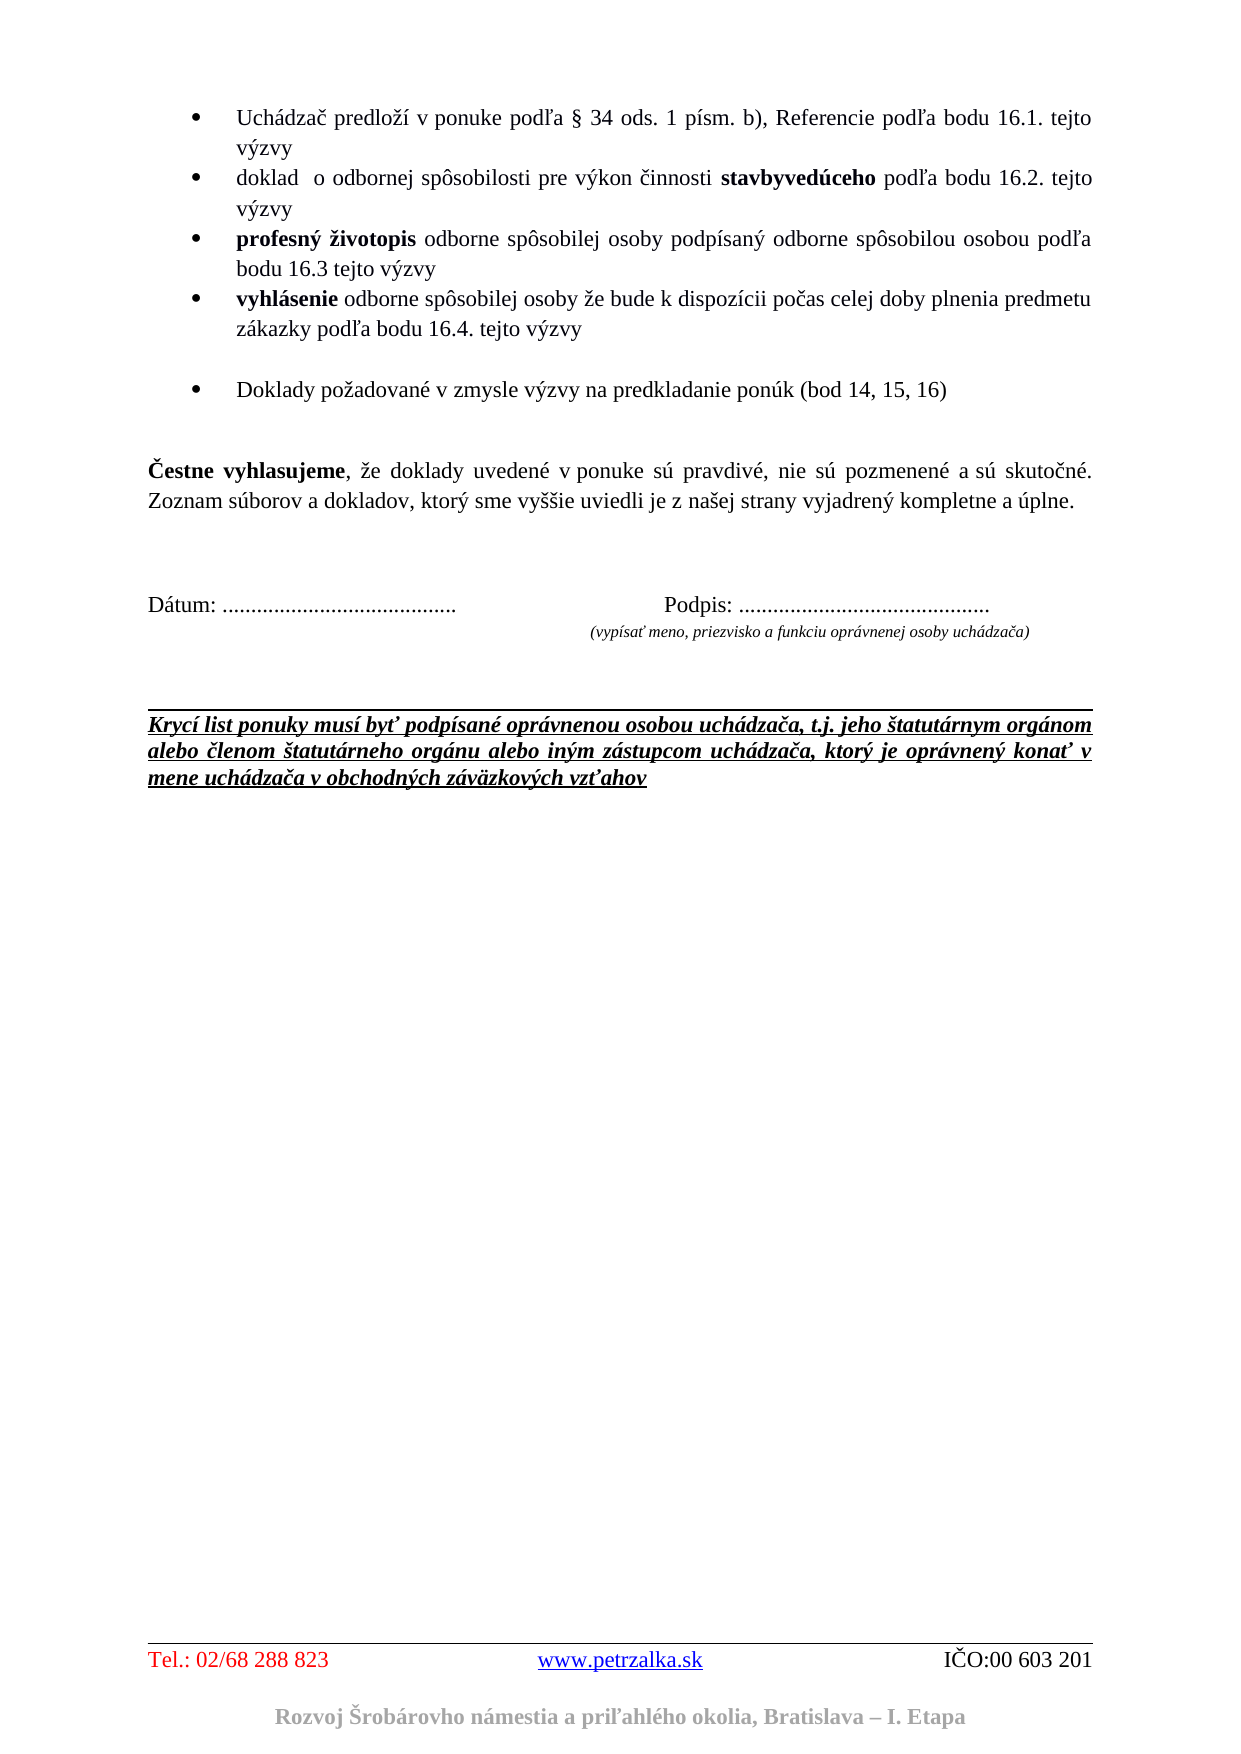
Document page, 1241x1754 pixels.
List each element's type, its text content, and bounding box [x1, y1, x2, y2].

text Čestne vyhlasujeme, že doklady uvedené v ponuke sú pravdivé, nie sú pozmenené a sú skutočné. Zoznam súborov a dokladov, ktorý sme vyššie uviedli je z našej strany vyjadrený kompletne a úplne. [148, 457, 1093, 514]
list vyhlásenie odborne spôsobilej osoby že bude k dispozícii počas celej doby plnenia predmetu zákazky podľa bodu 16.4. tejto výzvy [192, 285, 1093, 342]
text Krycí list ponuky musí byť podpísané oprávnenou osobou uchádzača, t.j. jeho štatutárnym orgánom alebo členom štatutárneho orgánu alebo iným zástupcom uchádzača, ktorý je oprávnený konať v mene uchádzača v obchodných záväzkových vzťahov [148, 735, 1093, 790]
text (vypísať meno, priezvisko a funkciu oprávnenej osoby uchádzača) [148, 621, 1093, 641]
text Krycí list ponuky musí byť podpísané oprávnenou osobou uchádzača, t.j. jeho štatutárnym orgánom alebo členom štatutárneho orgánu alebo iným zástupcom uchádzača, ktorý je oprávnený konať v mene uchádzača v obchodných záväzkových vzťahov [148, 711, 1093, 734]
list Doklady požadované v zmysle výzvy na predkladanie ponúk (bod 14, 15, 16) [192, 376, 1093, 402]
list doklad o odbornej spôsobilosti pre výkon činnosti stavbyvedúceho podľa bodu 16.2. tejto výzvy [192, 164, 1093, 221]
list Uchádzač predloží v ponuke podľa § 34 ods. 1 písm. b), Referencie podľa bodu 16.1. tejto výzvy [192, 104, 1093, 161]
list profesný životopis odborne spôsobilej osoby podpísaný odborne spôsobilou osobou podľa bodu 16.3 tejto výzvy [192, 225, 1093, 281]
text Dátum: ......................................... Podpis: ............................................ [148, 591, 1093, 617]
